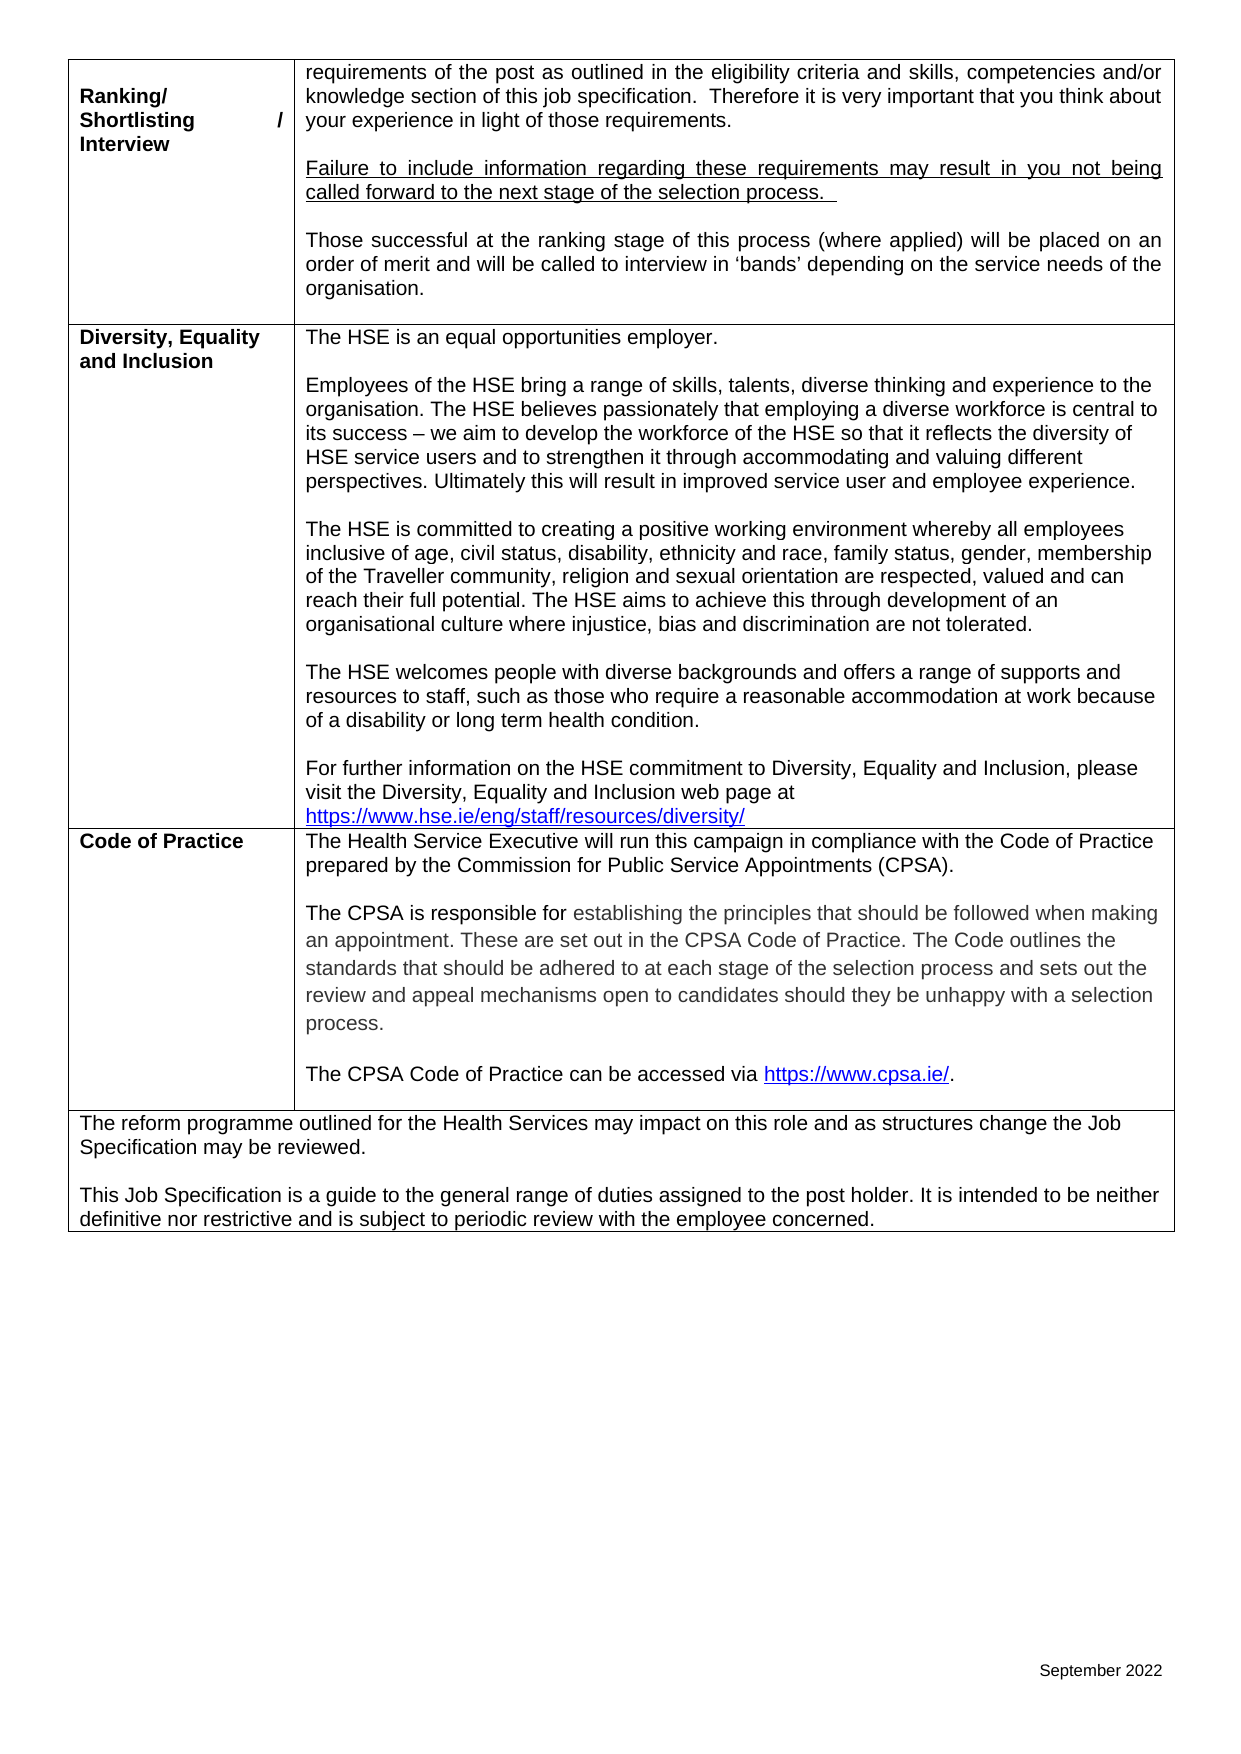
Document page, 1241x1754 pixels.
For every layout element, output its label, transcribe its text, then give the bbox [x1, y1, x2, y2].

table_cell The Health Service Executive will run this campaign in compliance with the Code of Practice prepared by the Commission for Public Service Appointments (CPSA). The CPSA is responsible for establishing the principles that should be followed when making an appointment. These are set out in the CPSA Code of Practice. The Code outlines the standards that should be adhered to at each stage of the selection process and sets out the review and appeal mechanisms open to candidates should they be unhappy with a selection process. The CPSA Code of Practice can be accessed via https://www.cpsa.ie/. [295, 829, 1174, 1110]
table_cell The reform programme outlined for the Health Services may impact on this role and as structures change the Job Specification may be reviewed. This Job Specification is a guide to the general range of duties assigned to the post holder. It is intended to be neither definitive nor restrictive and is subject to periodic review with the employee concerned. [69, 1111, 1174, 1231]
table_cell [69, 60, 294, 324]
table_cell The HSE is an equal opportunities employer. Employees of the HSE bring a range of skills, talents, diverse thinking and experience to the organisation. The HSE believes passionately that employing a diverse workforce is central to its success – we aim to develop the workforce of the HSE so that it reflects the diversity of HSE service users and to strengthen it through accommodating and valuing different perspectives. Ultimately this will result in improved service user and employee experience. The HSE is committed to creating a positive working environment whereby all employees inclusive of age, civil status, disability, ethnicity and race, family status, gender, membership of the Traveller community, religion and sexual orientation are respected, valued and can reach their full potential. The HSE aims to achieve this through development of an organisational culture where injustice, bias and discrimination are not tolerated. The HSE welcomes people with diverse backgrounds and offers a range of supports and resources to staff, such as those who require a reasonable accommodation at work because of a disability or long term health condition. For further information on the HSE commitment to Diversity, Equality and Inclusion, please visit the Diversity, Equality and Inclusion web page at https://www.hse.ie/eng/staff/resources/diversity/ [295, 325, 1174, 828]
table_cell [295, 60, 1174, 324]
table_cell Diversity, Equality and Inclusion [69, 325, 294, 828]
table_cell Code of Practice [69, 829, 294, 1110]
